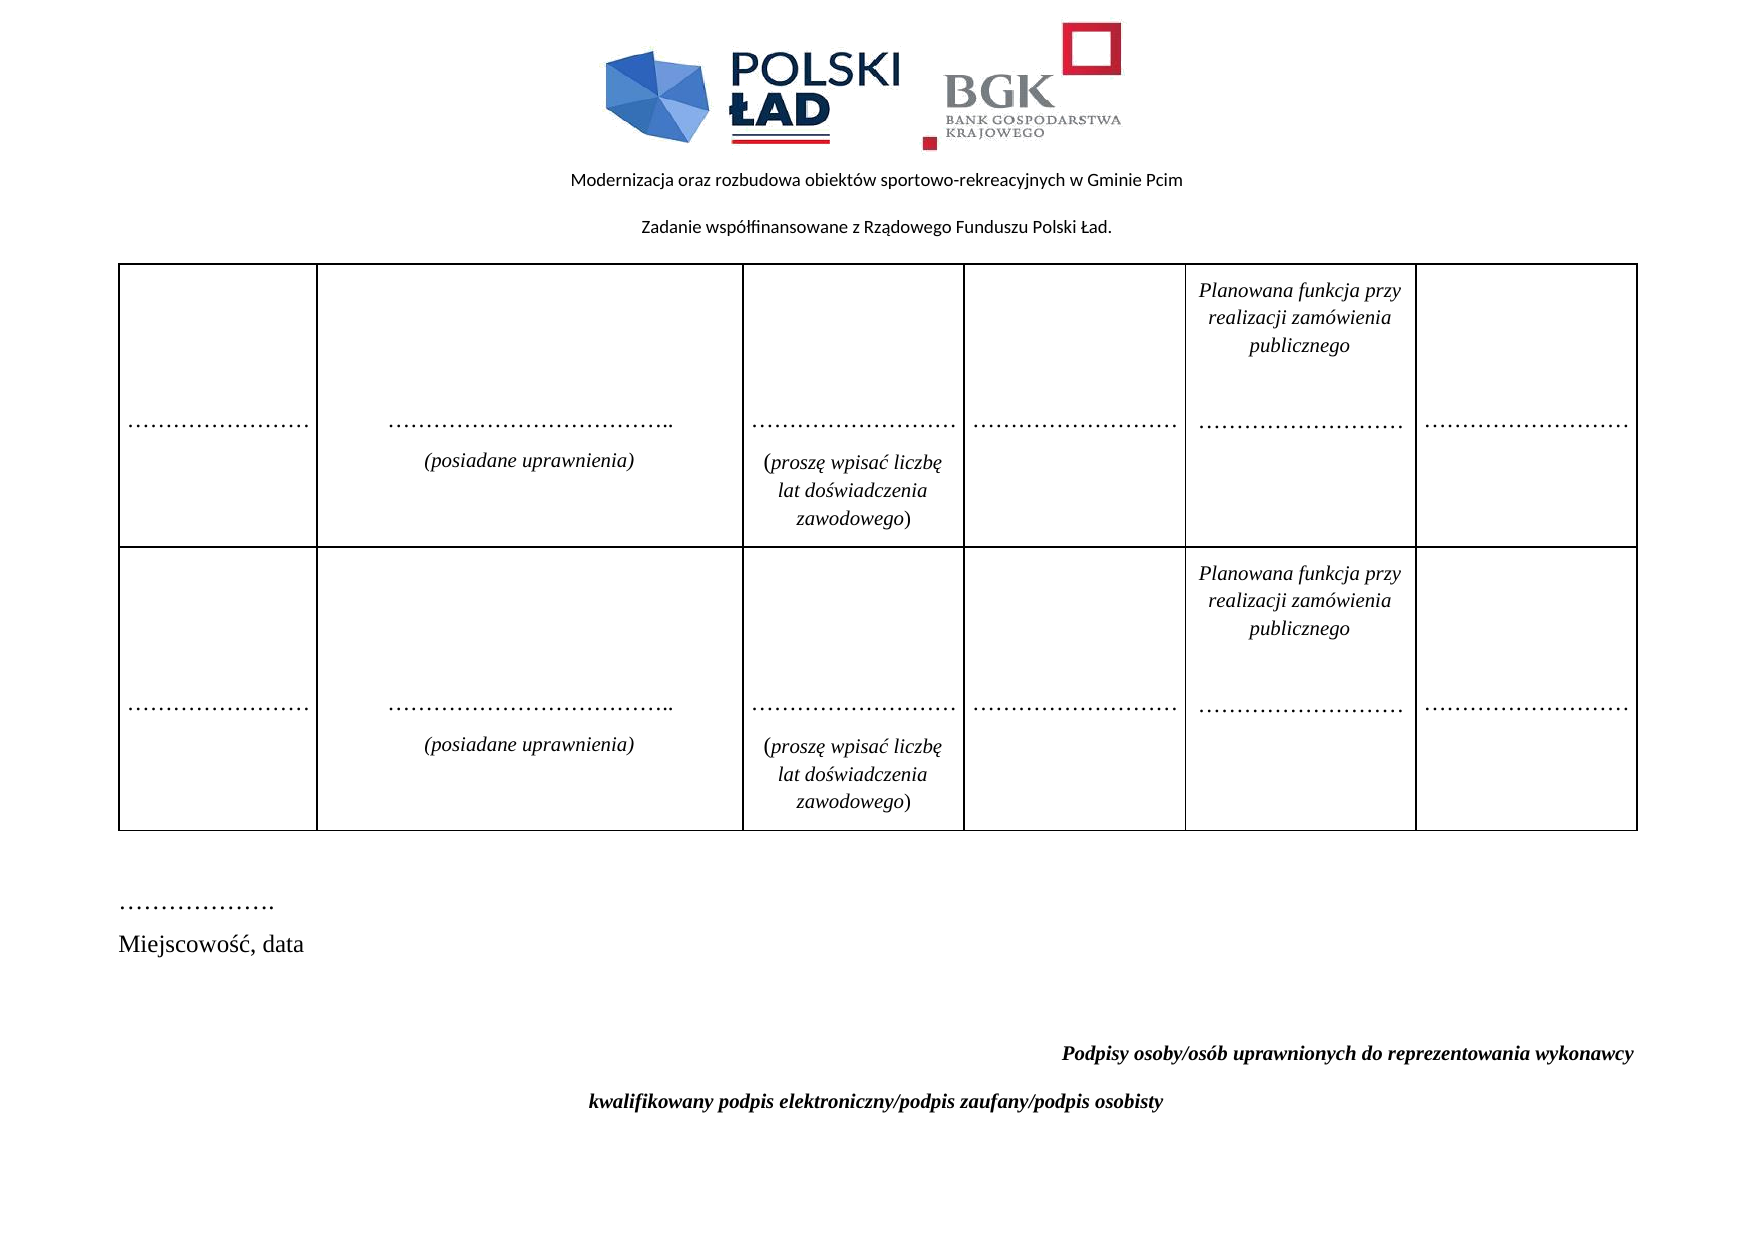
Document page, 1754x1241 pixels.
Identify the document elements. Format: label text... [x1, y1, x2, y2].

table_cell ……………………… (proszę wpisać liczbę lat doświadczenia zawodowego) [744, 548, 963, 829]
text kwalifikowany podpis elektroniczny/podpis zaufany/podpis osobisty [118, 1089, 1636, 1113]
table_cell ……………………… [1417, 548, 1636, 829]
text Miejscowość, data [118, 929, 1636, 958]
table_cell Planowana funkcja przy realizacji zamówienia publicznego ……………………… [1186, 265, 1415, 546]
table_cell ……………………… [965, 265, 1185, 546]
table_cell ……………………… (proszę wpisać liczbę lat doświadczenia zawodowego) [744, 265, 963, 546]
picture [567, 9, 1185, 167]
table_cell …………………… [120, 548, 316, 829]
table_cell ……………………… [1417, 265, 1636, 546]
table_cell …………………… [120, 265, 316, 546]
table_cell ……………………………….. (posiadane uprawnienia) [318, 548, 742, 829]
table_cell ……………………… [965, 548, 1185, 829]
text ………………. [118, 886, 1636, 915]
table_cell ……………………………….. (posiadane uprawnienia) [318, 265, 742, 546]
text Podpisy osoby/osób uprawnionych do reprezentowania wykonawcy [118, 1041, 1636, 1065]
table_cell Planowana funkcja przy realizacji zamówienia publicznego ……………………… [1186, 548, 1415, 829]
